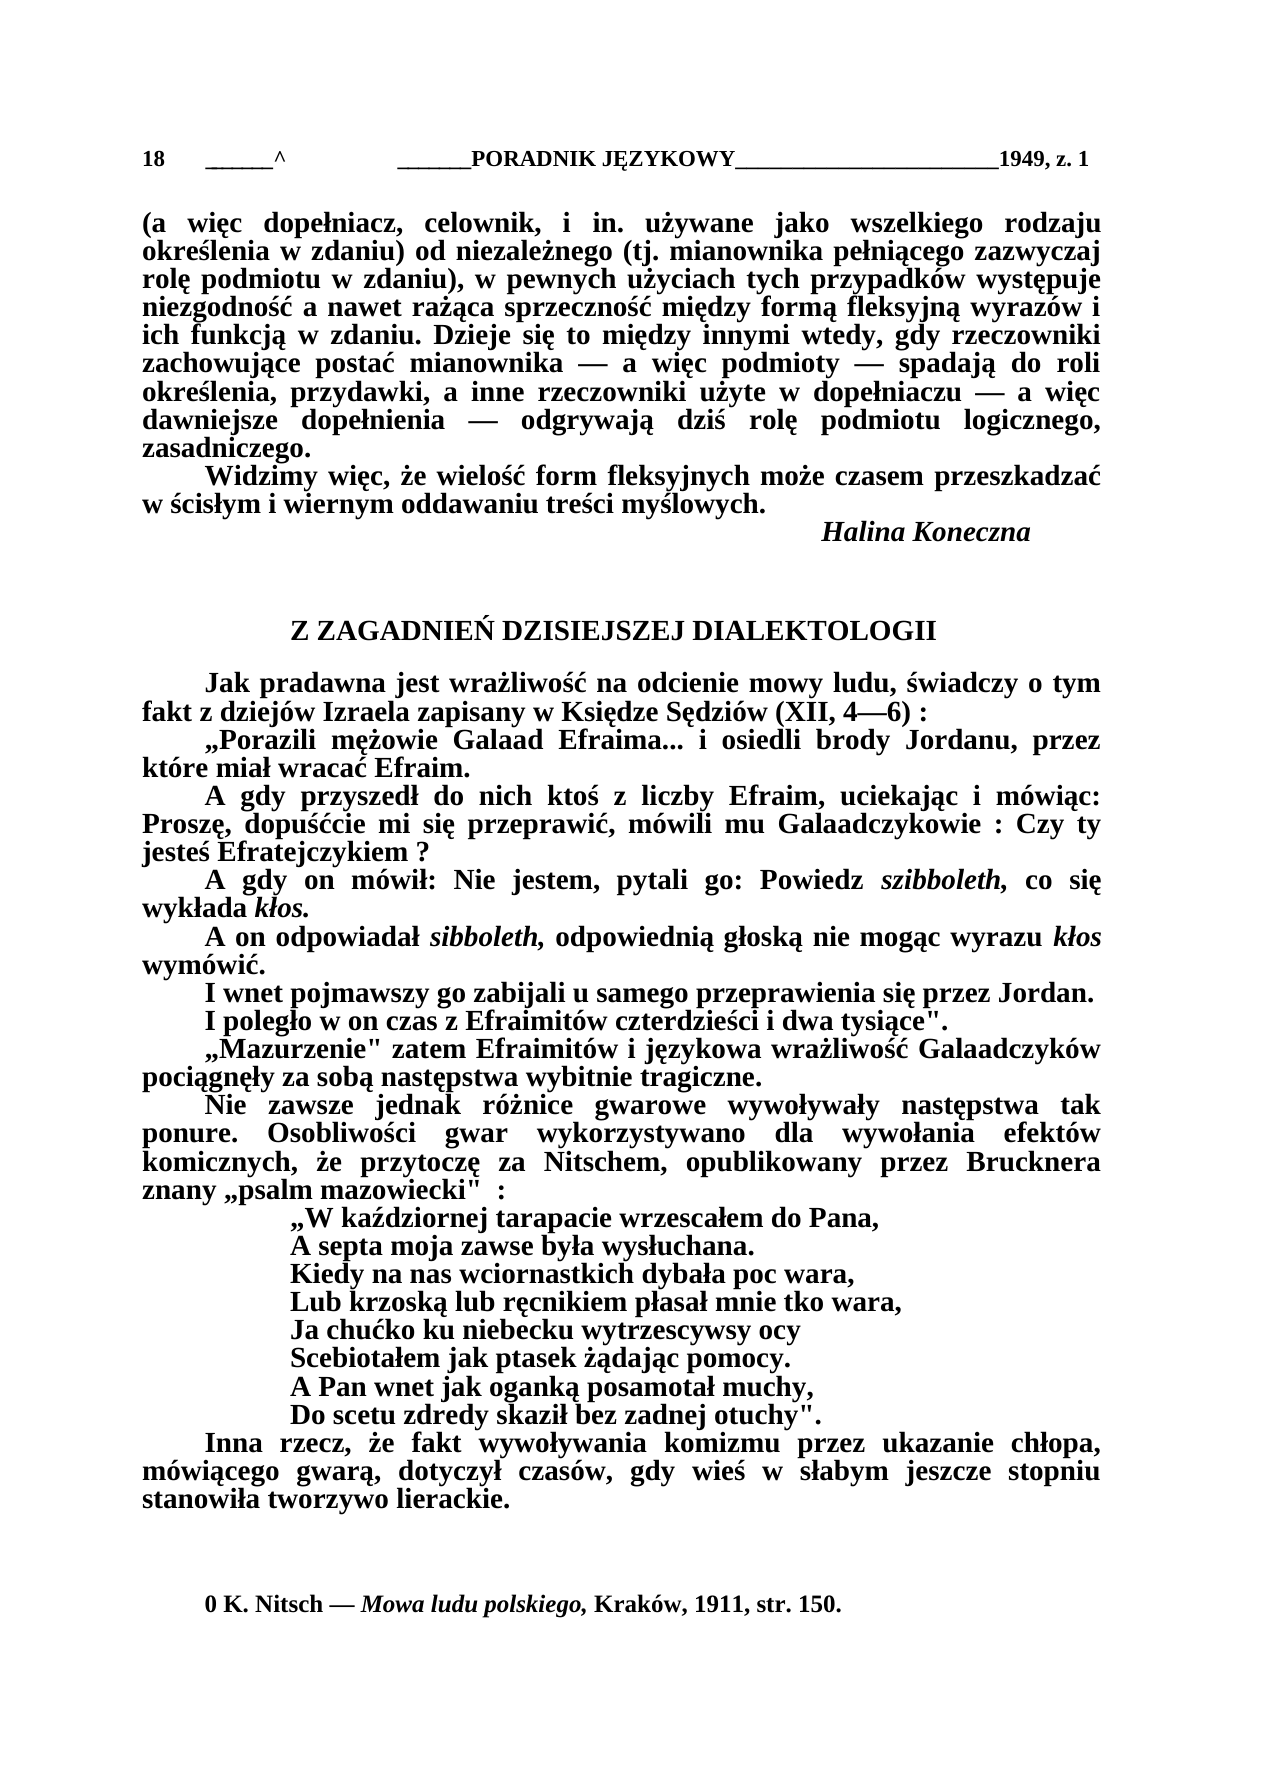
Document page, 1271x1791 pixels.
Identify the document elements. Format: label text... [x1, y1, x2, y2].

text Ja chućko ku niebecku wytrzescywsy ocy Scebiotałem jak ptasek żądając pomocy. [290, 1317, 952, 1373]
text (a więc dopełniacz, celownik, i in. używane jako wszelkiego rodzaju określenia w zdaniu) od niezależnego (tj. mianownika pełniącego zazwyczaj rolę podmiotu w zdaniu), w pewnych użyciach tych przypadków występuje niezgodność a nawet rażąca sprzeczność między formą fleksyjną wyrazów i ich funkcją w zdaniu. Dzieje się to między innymi wtedy, gdy rzeczowniki zachowujące postać mianownika — a więc podmioty — spadają do roli określenia, przydawki, a inne rzeczowniki użyte w dopełniaczu — a więc dawniejsze dopełnienia — odgrywają dziś rolę podmiotu logicznego, zasadniczego. [142, 210, 1102, 463]
text Z ZAGADNIEŃ DZISIEJSZEJ DIALEKTOLOGII [290, 617, 1102, 646]
text Jak pradawna jest wrażliwość na odcienie mowy ludu, świadczy o tym fakt z dziejów Izraela zapisany w Księdze Sędziów (XII, 4—6) : [142, 670, 1102, 727]
text Nie zawsze jednak różnice gwarowe wywoływały następstwa tak ponure. Osobliwości gwar wykorzystywano dla wywołania efektów komicznych, że przytoczę za Nitschem, opublikowany przez Brucknera znany „psalm mazowiecki" : [142, 1092, 1102, 1205]
text Kiedy na nas wciornastkich dybała рос wara, [290, 1261, 1102, 1289]
text Lub krzoską lub ręcnikiem płasał mnie tko wara, [290, 1289, 1102, 1317]
text I wnet pojmawszy go zabijali u samego przeprawienia się przez Jordan. [142, 980, 1102, 1008]
text 0 K. Nitsch — Mowa ludu polskiego, Kraków, 1911, str. 150. [142, 1592, 842, 1617]
text Widzimy więc, że wielość form fleksyjnych może czasem przeszkadzać w ścisłym i wiernym oddawaniu treści myślowych. [142, 463, 1102, 519]
text Do scetu zdredy skaził bez zadnej otuchy". [290, 1402, 1102, 1430]
text A septa moja zawse była wysłuchana. [290, 1233, 1102, 1261]
text A gdy on mówił: Nie jestem, pytali go: Powiedz szibboleth, co się wykłada kłos. [142, 867, 1102, 923]
text Halina Koneczna [821, 519, 1102, 547]
text 18 ^ PORADNIK JĘZYKOWY 1949, z. 1 [142, 148, 1102, 171]
text Inna rzecz, że fakt wywoływania komizmu przez ukazanie chłopa, mówiącego gwarą, dotyczył czasów, gdy wieś w słabym jeszcze stopniu stanowiła tworzywo lierackie. [142, 1430, 1102, 1514]
text A Pan wnet jak oganką posamotał muchy, [290, 1373, 1102, 1402]
text „Mazurzenie" zatem Efraimitów i językowa wrażliwość Galaadczyków pociągnęły za sobą następstwa wybitnie tragiczne. [142, 1036, 1102, 1092]
text „W kaździornej tarapacie wrzescałem do Pana, [290, 1205, 1102, 1233]
text I poległo w on czas z Efraimitów czterdzieści i dwa tysiące". [142, 1008, 1102, 1036]
text A on odpowiadał sibboleth, odpowiednią głoską nie mogąc wyrazu kłos wymówić. [142, 923, 1102, 980]
text „Porazili mężowie Galaad Efraima... i osiedli brody Jordanu, przez które miał wracać Efraim. [142, 727, 1102, 783]
text A gdy przyszedł do nich ktoś z liczby Efraim, uciekając i mówiąc: Proszę, dopuśćcie mi się przeprawić, mówili mu Galaadczykowie : Czy ty jesteś Efratejczykiem ? [142, 783, 1102, 867]
